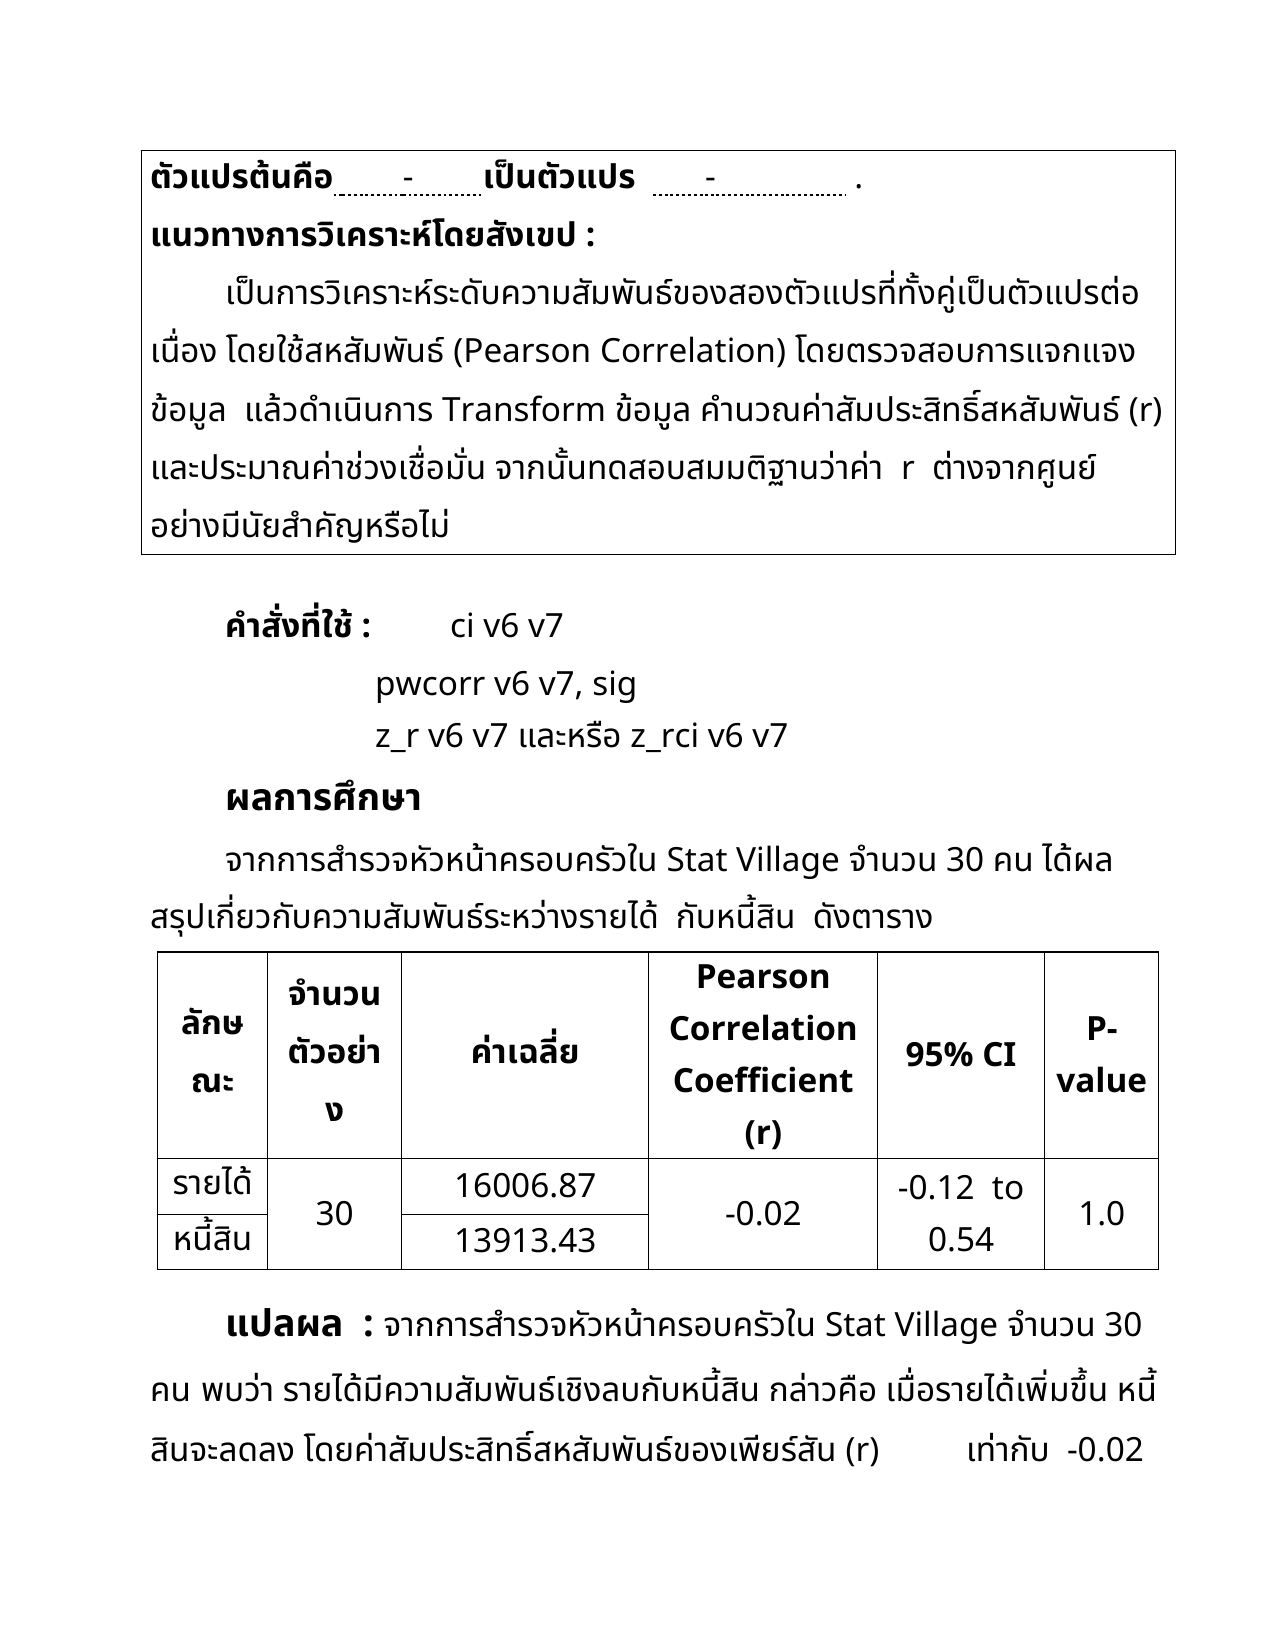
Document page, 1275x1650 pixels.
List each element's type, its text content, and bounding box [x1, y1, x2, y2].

table_cell รายได้ [158, 1159, 267, 1214]
text เป็นการวิเคราะห์ระดับความสัมพันธ์ของสองตัวแปรที่ทั้งคู่เป็นตัวแปรต่อเนื่อง โดยใช้สหสัมพันธ์ (Pearson Correlation) โดยตรวจสอบการแจกแจงข้อมูล แล้วดำเนินการ Transform ข้อมูล คำนวณค่าสัมประสิทธิ์สหสัมพันธ์ (r) และประมาณค่าช่วงเชื่อมั่น จากนั้นทดสอบสมมติฐานว่าค่า r ต่างจากศูนย์อย่างมีนัยสำคัญหรือไม่ [142, 266, 1175, 554]
text แนวทางการวิเคราะห์โดยสังเขป : [142, 208, 1175, 262]
table_cell หนี้สิน [158, 1215, 267, 1269]
text z_r v6 v7 และหรือ z_rci v6 v7 [150, 712, 1167, 763]
table_cell -0.02 [649, 1159, 877, 1269]
text pwcorr v6 v7, sig [300, 660, 1167, 705]
table_cell 16006.87 [402, 1159, 648, 1214]
table_header จำนวนตัวอย่าง [268, 953, 401, 1158]
table_header 95% CI [878, 953, 1044, 1158]
table_header P-value [1045, 953, 1158, 1158]
table_header ลักษณะ [158, 953, 267, 1158]
table_cell -0.12 to 0.54 [878, 1159, 1044, 1269]
table_cell 1.0 [1045, 1159, 1158, 1269]
table_header Pearson Correlation Coefficient (r) [649, 953, 877, 1158]
text จากการสำรวจหัวหน้าครอบครัวใน Stat Village จำนวน 30 คน ได้ผลสรุปเกี่ยวกับความสัมพันธ์ระหว่างรายได้ กับหนี้สิน ดังตาราง [150, 835, 1167, 944]
table_header ค่าเฉลี่ย [402, 953, 648, 1158]
text คำสั่งที่ใช้ : ci v6 v7 [150, 602, 1167, 652]
text ผลการศึกษา [150, 770, 1167, 827]
text ตัวแปรต้นคือ - เป็นตัวแปร - . [142, 151, 1175, 204]
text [150, 1296, 1167, 1476]
table_cell 13913.43 [402, 1215, 648, 1269]
table_cell 30 [268, 1159, 401, 1269]
